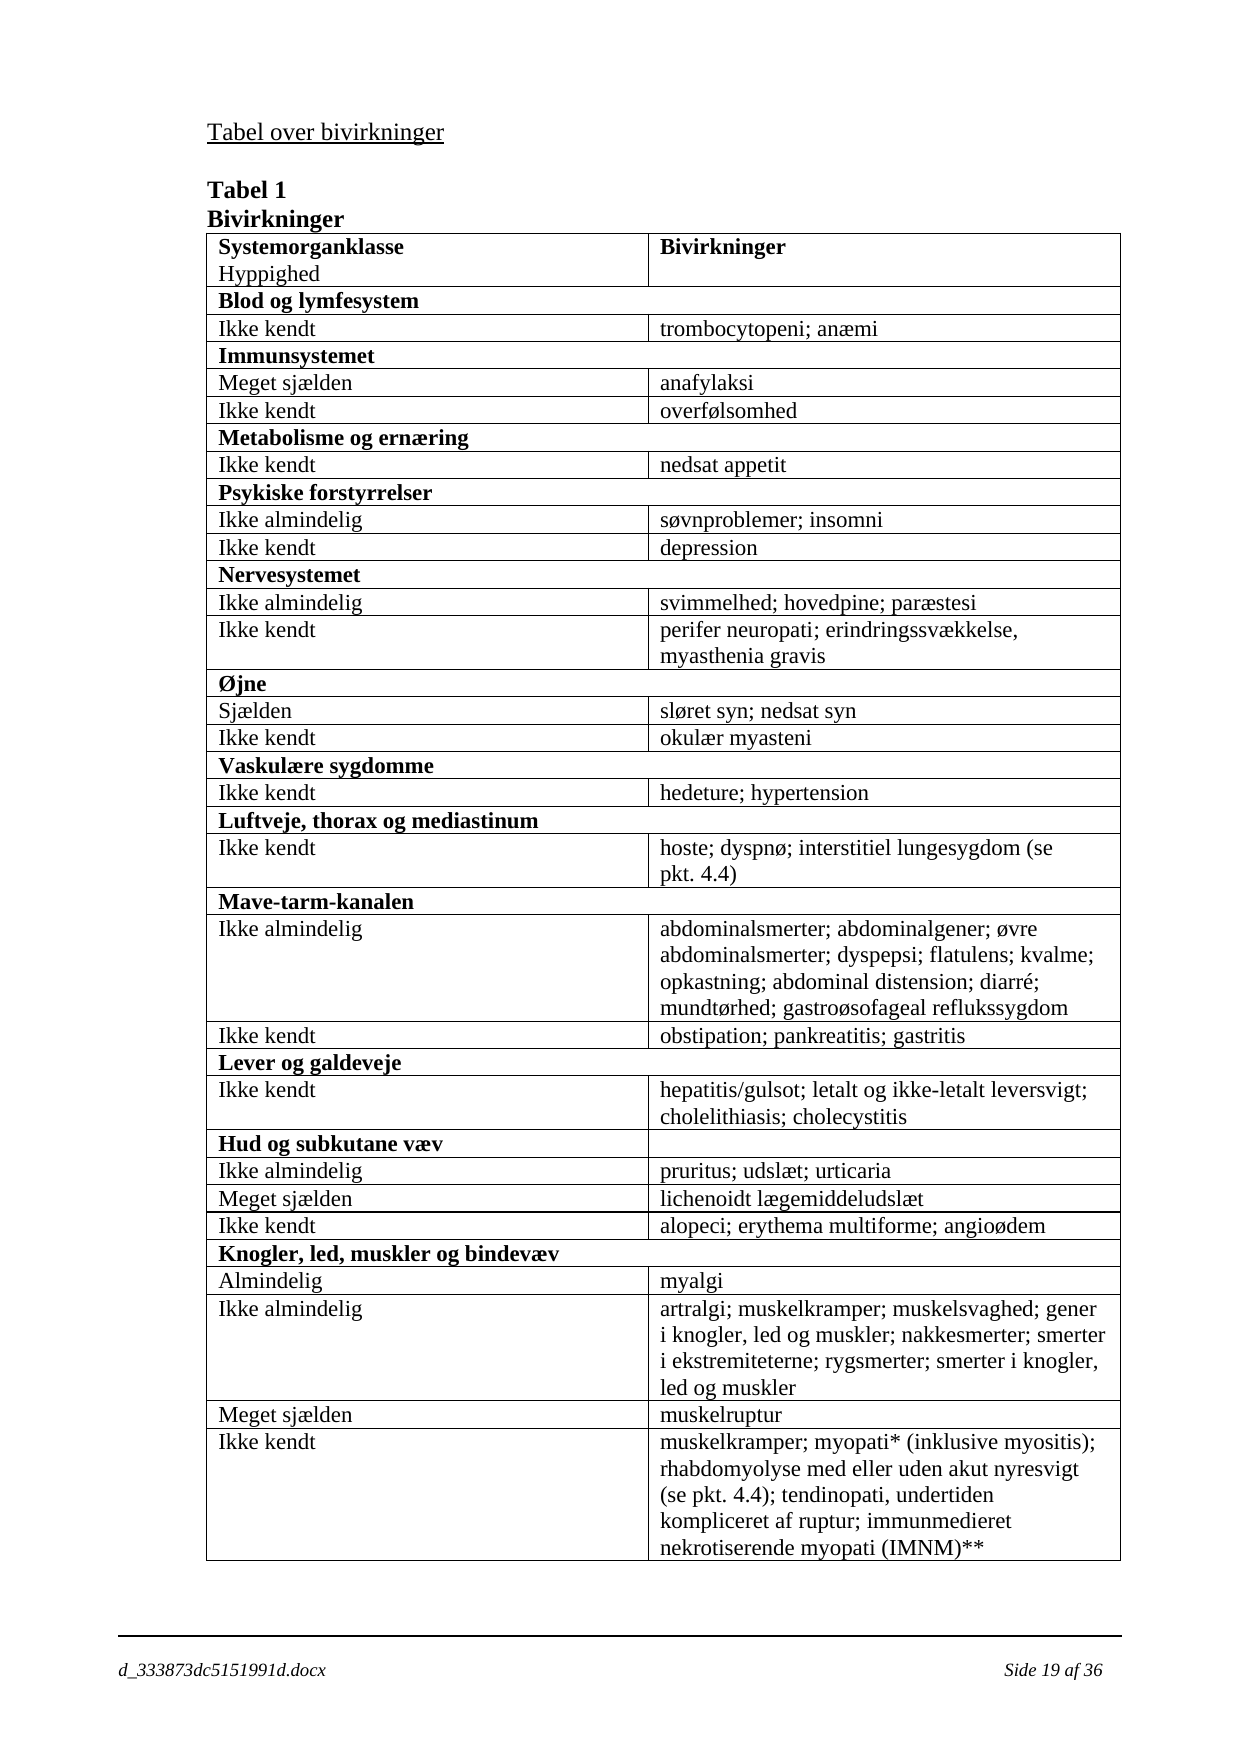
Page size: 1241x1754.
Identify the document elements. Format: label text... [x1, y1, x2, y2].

table_cell muskelkramper; myopati* (inklusive myositis); rhabdomyolyse med eller uden akut nyresvigt (se pkt. 4.4); tendinopati, undertiden kompliceret af ruptur; immunmedieret nekrotiserende myopati (IMNM)** [649, 1429, 1120, 1560]
table_cell nedsat appetit [649, 452, 1120, 478]
table_header Bivirkninger [649, 234, 1120, 286]
table_cell Lever og galdeveje [207, 1049, 1120, 1075]
table_cell Luftveje, thorax og mediastinum [207, 807, 1120, 833]
table_cell hedeture; hypertension [649, 779, 1120, 806]
table_cell okulær myasteni [649, 725, 1120, 751]
table_cell søvnproblemer; insomni [649, 506, 1120, 533]
table_cell svimmelhed; hovedpine; paræstesi [649, 589, 1120, 615]
table_cell Ikke kendt [207, 534, 648, 560]
table_cell Knogler, led, muskler og bindevæv [207, 1240, 1120, 1266]
table_cell Ikke kendt [207, 779, 648, 806]
table_cell Immunsystemet [207, 342, 1120, 368]
table_cell Meget sjælden [207, 369, 648, 396]
table_cell Ikke almindelig [207, 1295, 648, 1400]
table_cell obstipation; pankreatitis; gastritis [649, 1022, 1120, 1048]
table_cell trombocytopeni; anæmi [649, 315, 1120, 341]
table_cell Ikke kendt [207, 452, 648, 478]
table_cell Ikke kendt [207, 1213, 648, 1239]
table_cell Ikke kendt [207, 725, 648, 751]
table_cell hoste; dyspnø; interstitiel lungesygdom (se pkt. 4.4) [649, 834, 1120, 887]
table_cell alopeci; erythema multiforme; angioødem [649, 1213, 1120, 1239]
table_cell Mave-tarm-kanalen [207, 888, 1120, 914]
text Tabel 1 [207, 175, 1122, 204]
table_cell Øjne [207, 670, 1120, 696]
table_header Systemorganklasse Hyppighed [207, 234, 648, 286]
table_cell Ikke kendt [207, 834, 648, 887]
text Tabel over bivirkninger [207, 117, 1122, 146]
table_cell lichenoidt lægemiddeludslæt [649, 1185, 1120, 1211]
table_cell Ikke almindelig [207, 915, 648, 1021]
table_cell Ikke almindelig [207, 506, 648, 533]
table_cell abdominalsmerter; abdominalgener; øvre abdominalsmerter; dyspepsi; flatulens; kvalme; opkastning; abdominal distension; diarré; mundtørhed; gastroøsofageal reflukssygdom [649, 915, 1120, 1021]
table_cell Sjælden [207, 697, 648, 723]
table_cell anafylaksi [649, 369, 1120, 396]
table_cell Almindelig [207, 1267, 648, 1293]
table_cell Meget sjælden [207, 1401, 648, 1427]
table_cell Blod og lymfesystem [207, 287, 1120, 313]
table_cell Ikke kendt [207, 616, 648, 669]
table_cell artralgi; muskelkramper; muskelsvaghed; gener i knogler, led og muskler; nakkesmerter; smerter i ekstremiteterne; rygsmerter; smerter i knogler, led og muskler [649, 1295, 1120, 1400]
table_cell Ikke almindelig [207, 1158, 648, 1184]
table_cell Psykiske forstyrrelser [207, 479, 1120, 505]
table_cell sløret syn; nedsat syn [649, 697, 1120, 723]
table_cell depression [649, 534, 1120, 560]
table_cell [649, 1130, 1120, 1157]
table_cell myalgi [649, 1267, 1120, 1293]
table_cell Meget sjælden [207, 1185, 648, 1211]
table_cell Ikke almindelig [207, 589, 648, 615]
table_cell pruritus; udslæt; urticaria [649, 1158, 1120, 1184]
table_cell Vaskulære sygdomme [207, 752, 1120, 778]
table_cell Ikke kendt [207, 1076, 648, 1129]
table_cell perifer neuropati; erindringssvækkelse, myasthenia gravis [649, 616, 1120, 669]
table_cell Ikke kendt [207, 315, 648, 341]
table_cell Ikke kendt [207, 1022, 648, 1048]
table_cell Ikke kendt [207, 397, 648, 423]
table_cell muskelruptur [649, 1401, 1120, 1427]
table_cell overfølsomhed [649, 397, 1120, 423]
table_cell Ikke kendt [207, 1429, 648, 1560]
table_cell hepatitis/gulsot; letalt og ikke-letalt leversvigt; cholelithiasis; cholecystitis [649, 1076, 1120, 1129]
table_cell Nervesystemet [207, 561, 1120, 587]
table_cell Metabolisme og ernæring [207, 424, 1120, 451]
table_cell Hud og subkutane væv [207, 1130, 648, 1157]
text Bivirkninger [207, 204, 1122, 232]
